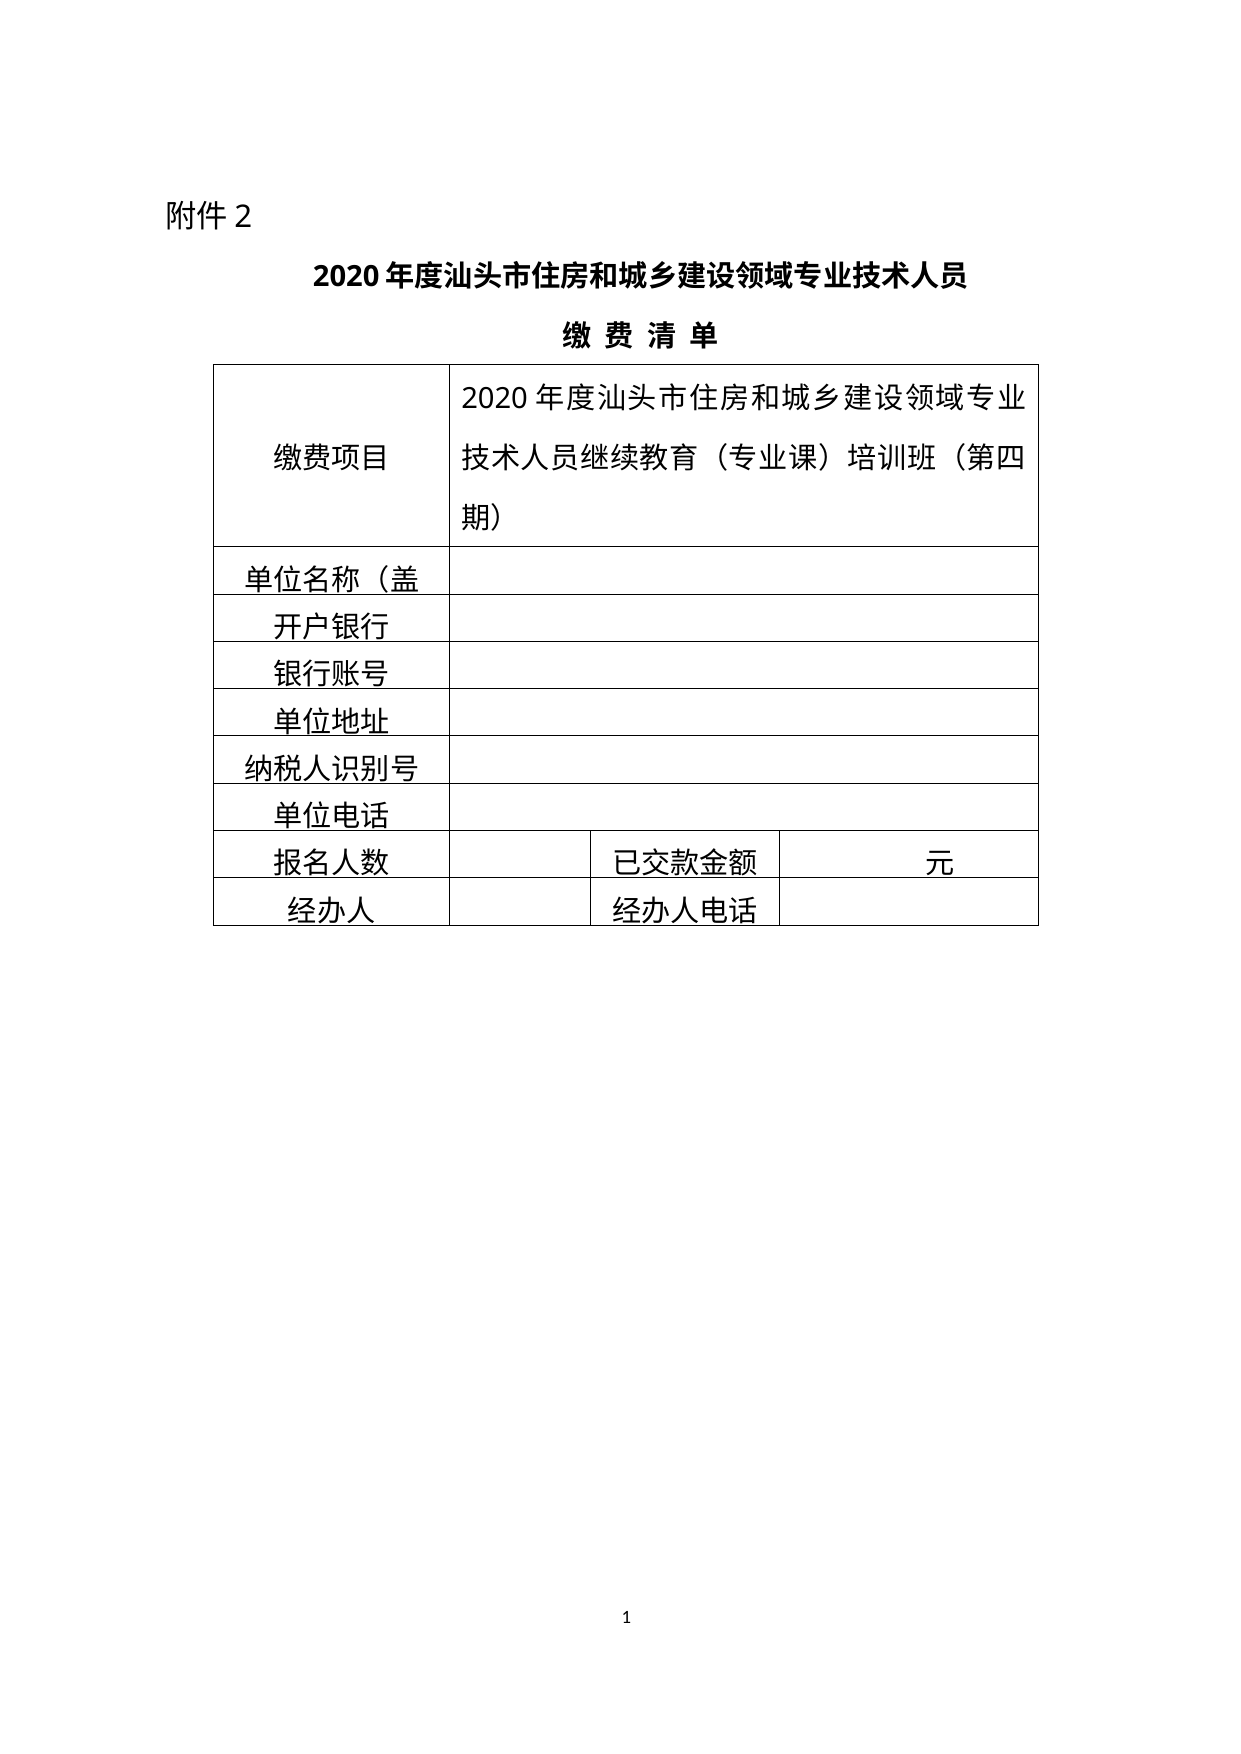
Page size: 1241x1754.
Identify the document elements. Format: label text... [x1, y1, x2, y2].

table_cell 经办人电话 [591, 878, 779, 924]
table_cell 单位电话 [214, 784, 449, 830]
table_cell [450, 547, 1038, 593]
table_cell 单位名称（盖章） [214, 547, 449, 593]
text 2020年度汕头市住房和城乡建设领域专业技术人员 [165, 244, 1087, 304]
table_cell 元 [780, 831, 1038, 877]
text 附件2 [165, 183, 1087, 244]
table_cell 纳税人识别号 [214, 736, 449, 783]
table_cell [450, 736, 1038, 783]
table_header 缴费项目 [214, 365, 449, 546]
text 缴 费 清 单 [165, 304, 1087, 364]
table_cell 报名人数 [214, 831, 449, 877]
table_cell [450, 831, 590, 877]
table_cell [450, 595, 1038, 641]
table_cell 单位地址 [214, 689, 449, 735]
table_cell [450, 689, 1038, 735]
table_cell [780, 878, 1038, 924]
table_cell [450, 642, 1038, 688]
table_cell 经办人 [214, 878, 449, 924]
table_cell [450, 878, 590, 924]
table_cell 开户银行 [214, 595, 449, 641]
table_cell [450, 784, 1038, 830]
table_cell 已交款金额 [591, 831, 779, 877]
table_cell 银行账号 [214, 642, 449, 688]
